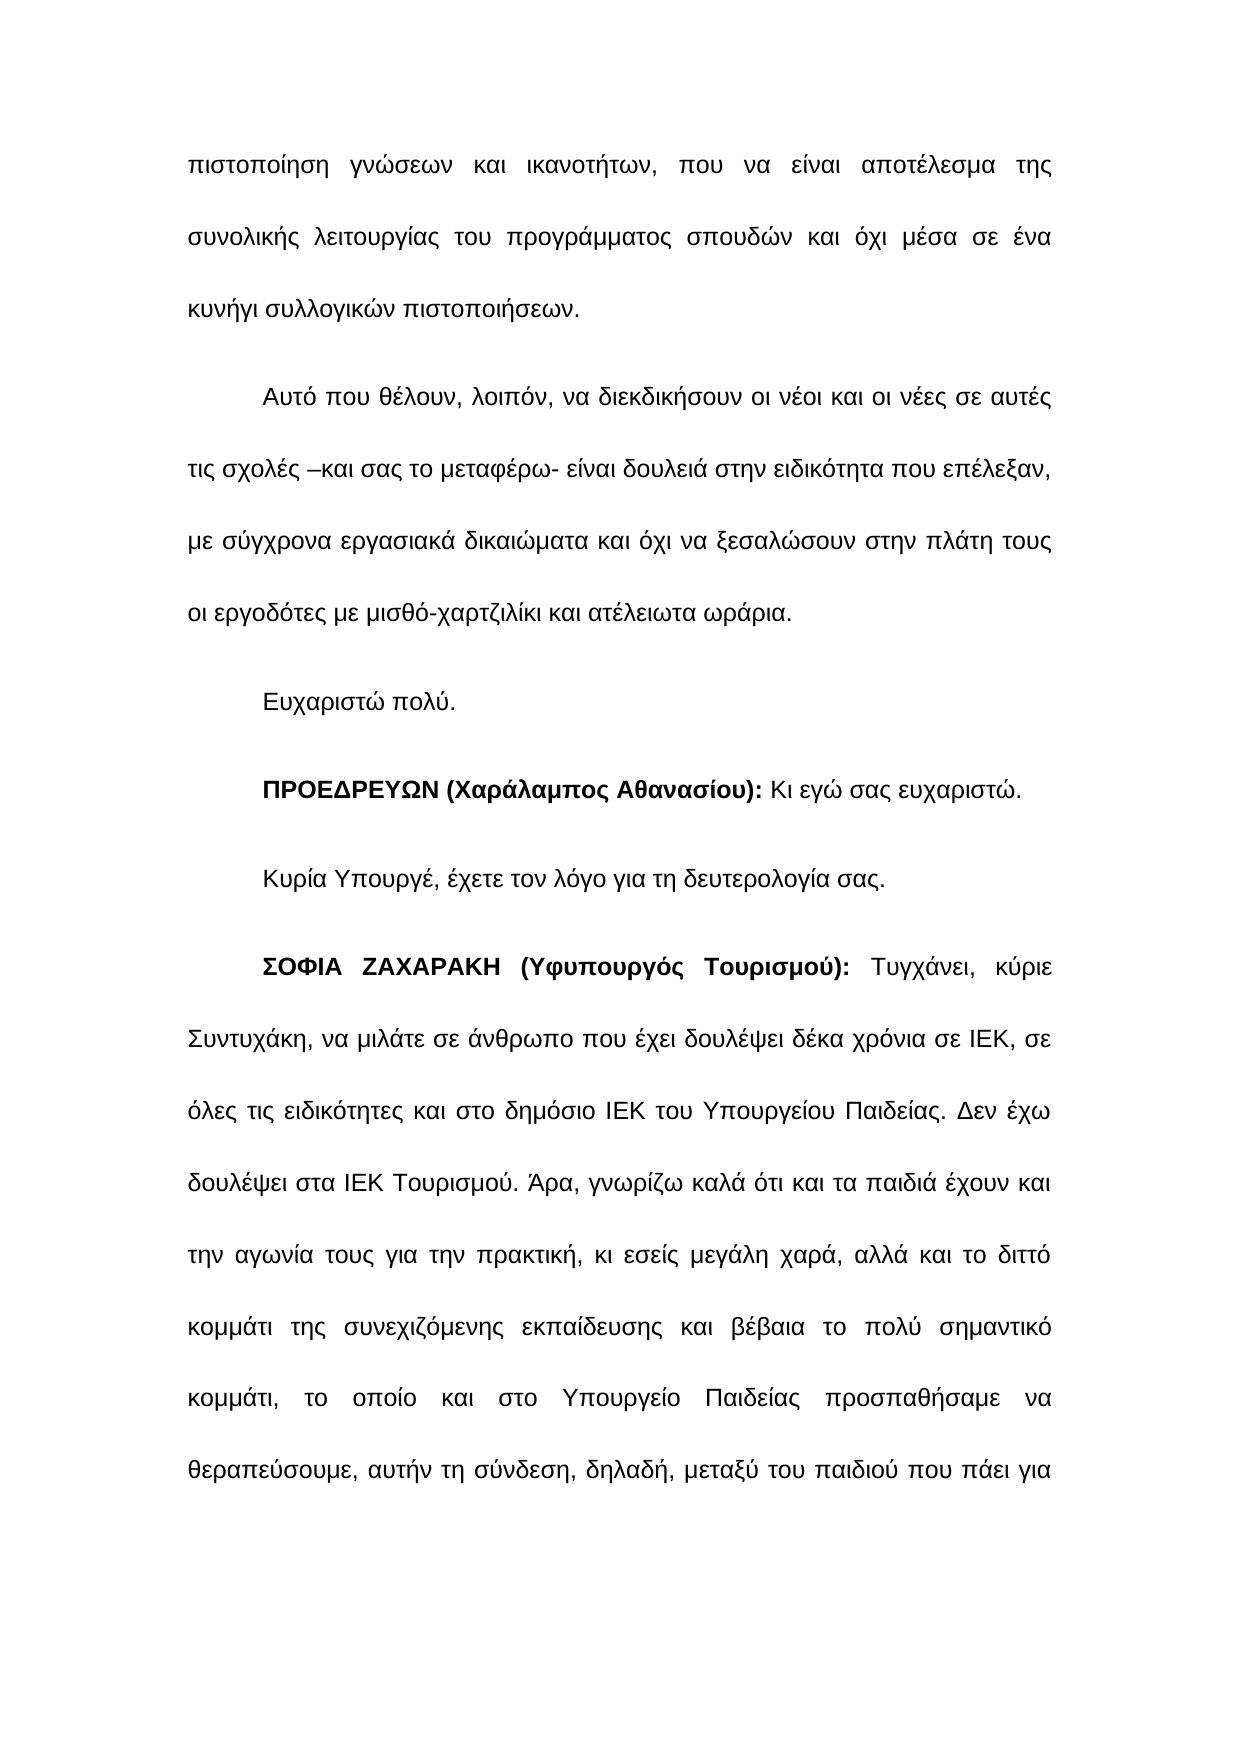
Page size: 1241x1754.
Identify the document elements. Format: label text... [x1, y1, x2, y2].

text Κυρία Υπουργέ, έχετε τον λόγο για τη δευτερολογία σας. [187, 863, 1053, 892]
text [187, 150, 1053, 322]
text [187, 952, 1053, 1484]
text Ευχαριστώ πολύ. [187, 686, 1053, 715]
text Αυτό που θέλουν, λοιπόν, να διεκδικήσουν οι νέοι και οι νέες σε αυτές τις σχολές –και σας το μεταφέρω- είναι δουλειά στην ειδικότητα που επέλεξαν, με σύγχρονα εργασιακά δικαιώματα και όχι να ξεσαλώσουν στην πλάτη τους οι εργοδότες με μισθό-χαρτζιλίκι και ατέλειωτα ωράρια. [187, 382, 1053, 627]
text ΠΡΟΕΔΡΕΥΩΝ (Χαράλαμπος Αθανασίου): Κι εγώ σας ευχαριστώ. [187, 775, 1053, 804]
